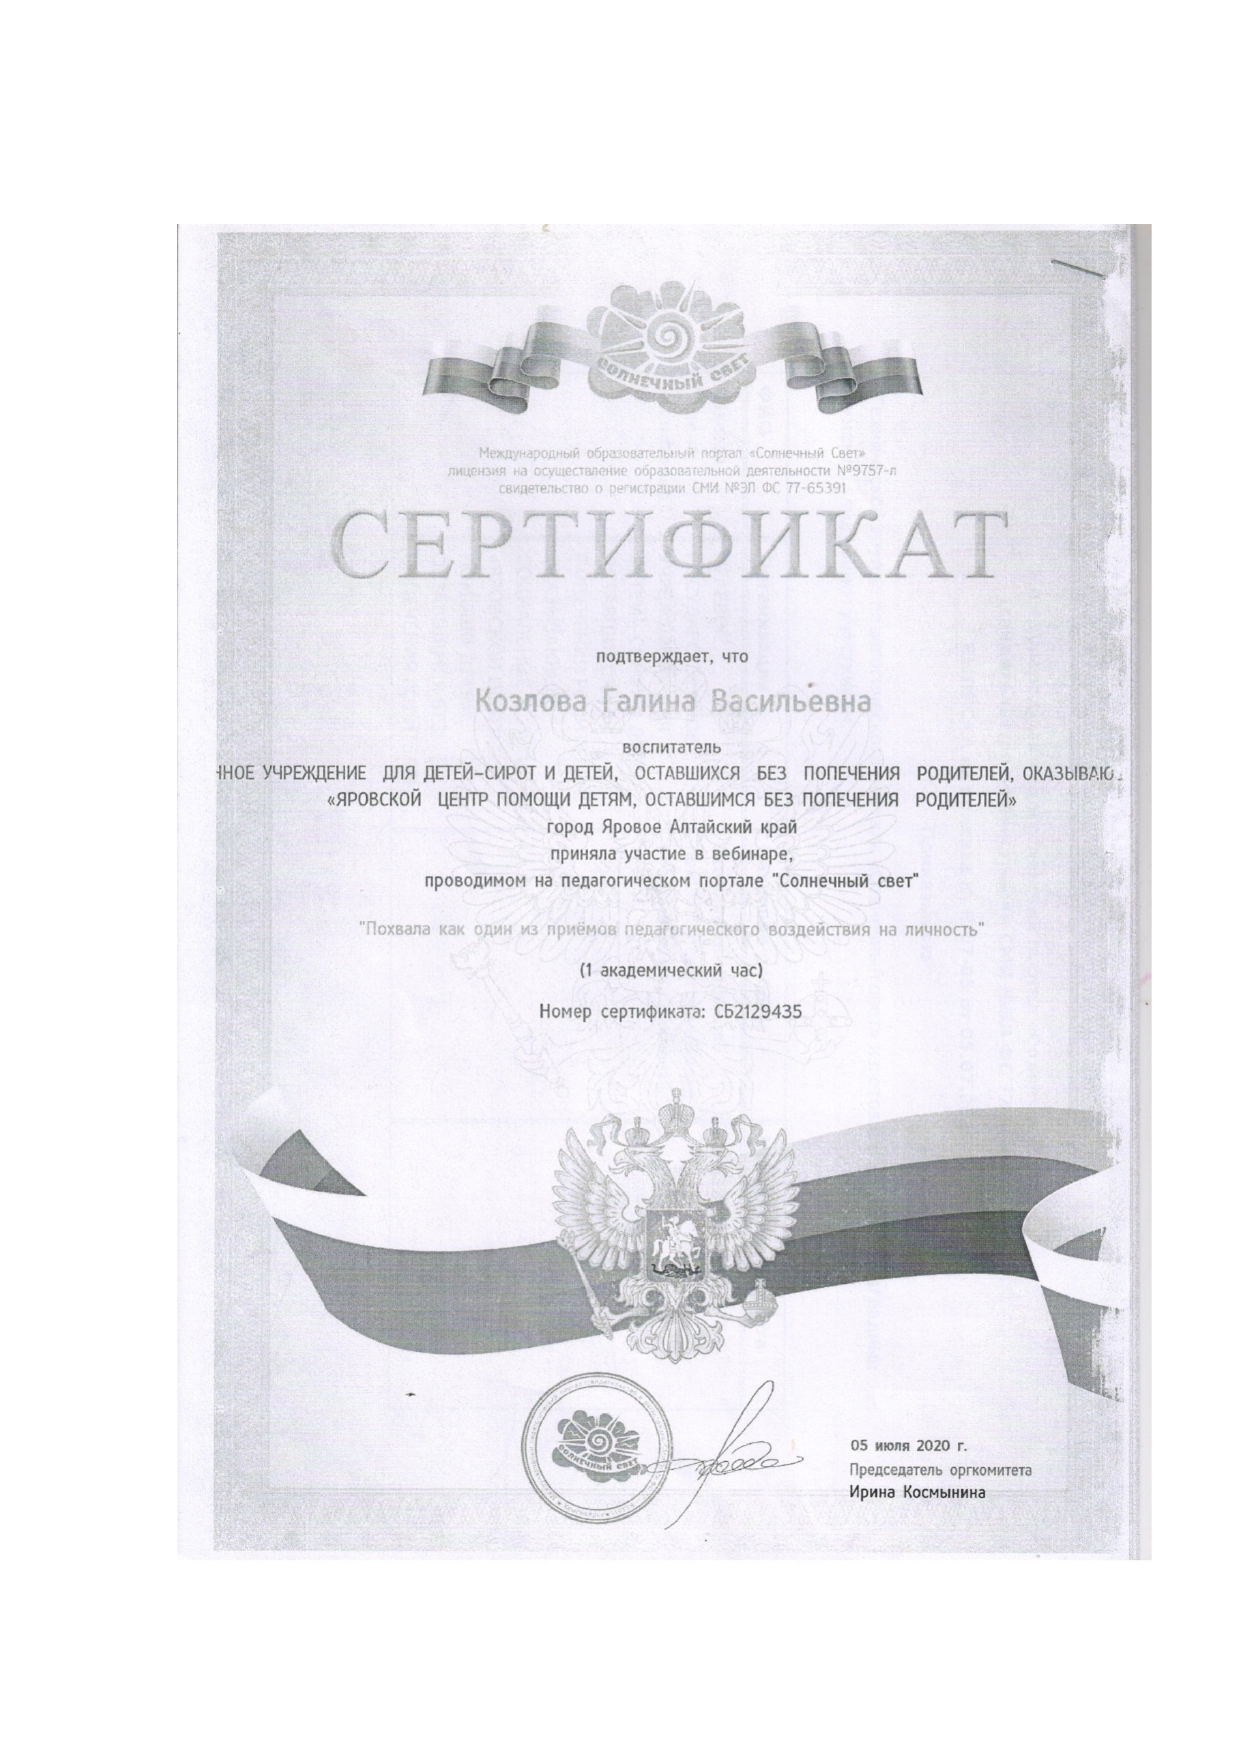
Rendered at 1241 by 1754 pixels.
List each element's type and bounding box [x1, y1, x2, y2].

picture [177, 224, 1152, 1576]
